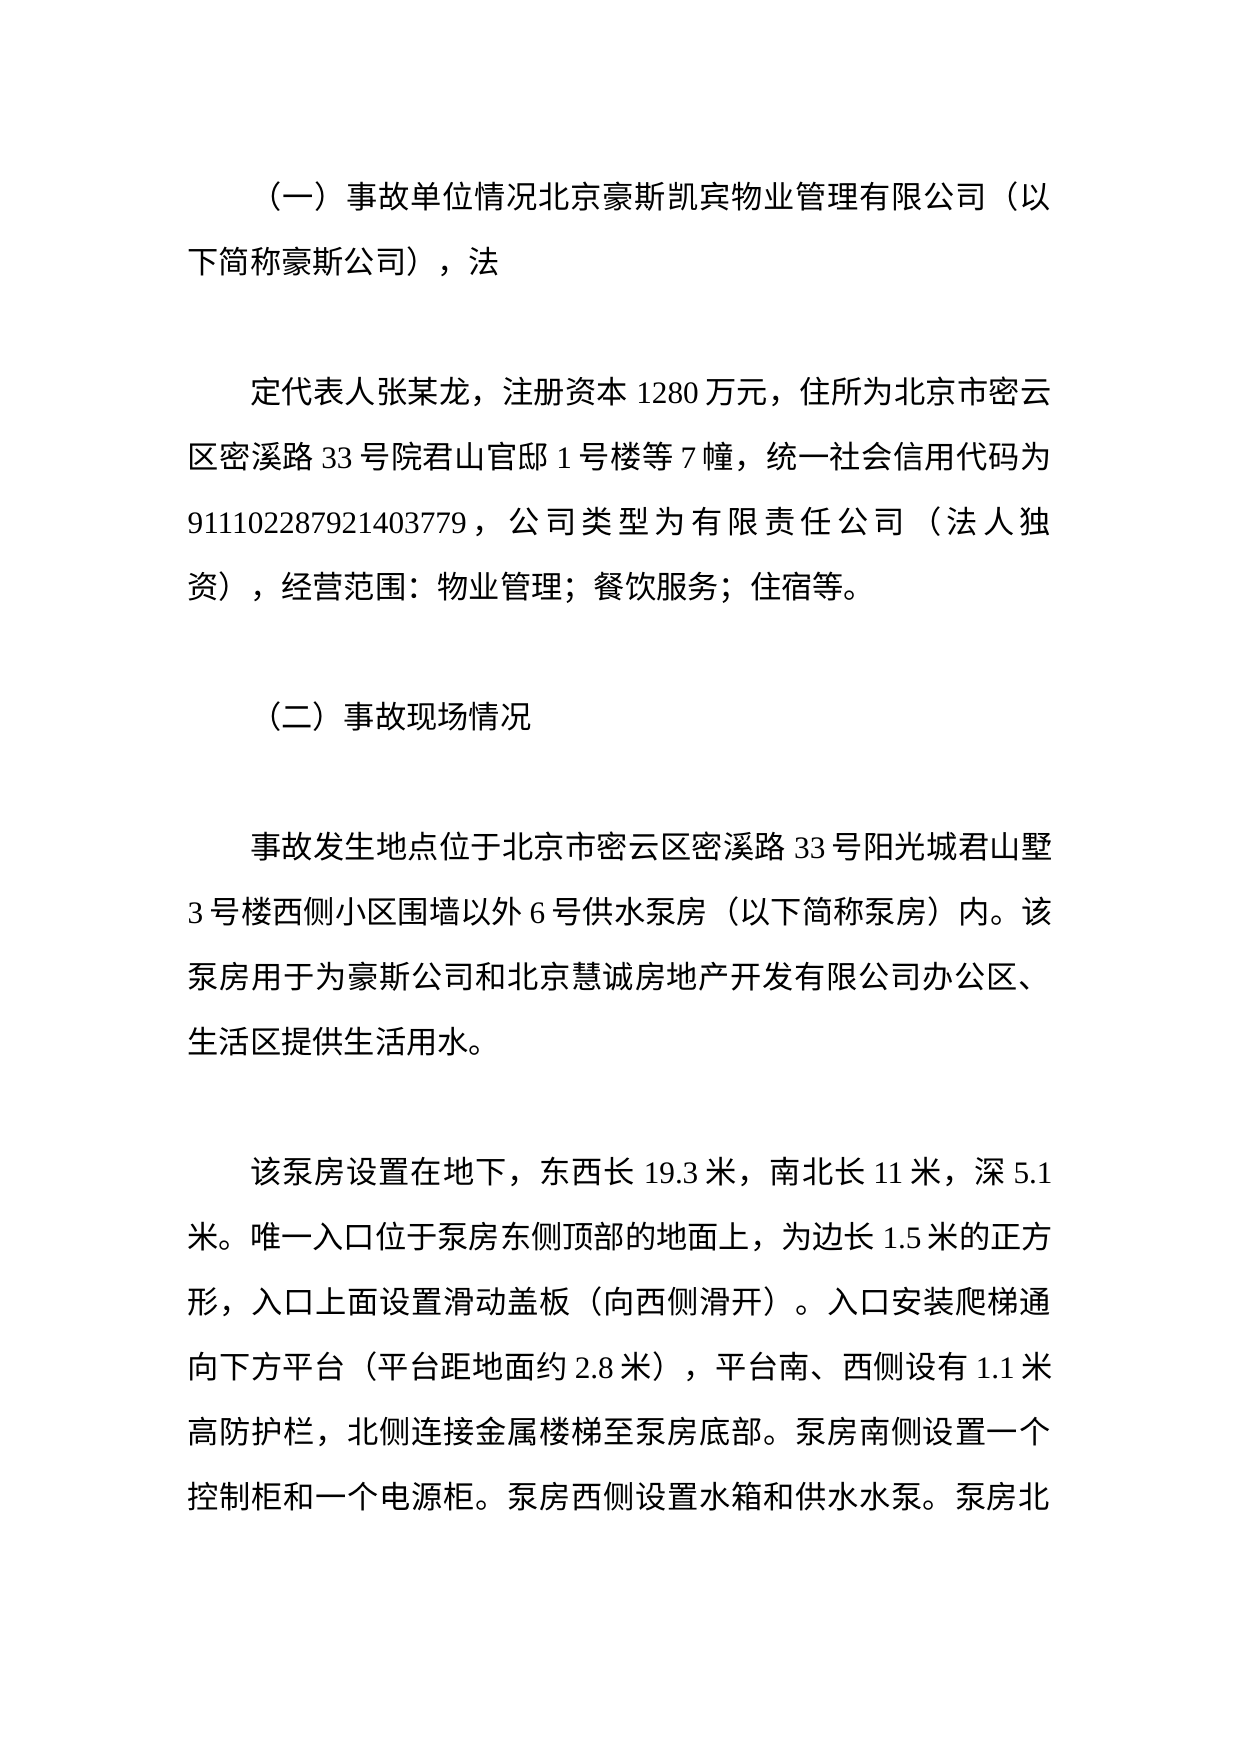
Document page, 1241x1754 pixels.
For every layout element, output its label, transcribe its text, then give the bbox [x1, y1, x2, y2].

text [187, 1137, 1053, 1527]
text 定代表人张某龙，注册资本1280万元，住所为北京市密云区密溪路33号院君山官邸1号楼等7幢，统一社会信用代码为911102287921403779，公司类型为有限责任公司（法人独资），经营范围：物业管理；餐饮服务；住宿等。 [187, 357, 1053, 617]
text （二）事故现场情况 [187, 682, 1053, 747]
text （一）事故单位情况北京豪斯凯宾物业管理有限公司（以下简称豪斯公司），法 [187, 162, 1053, 292]
text 事故发生地点位于北京市密云区密溪路33号阳光城君山墅3号楼西侧小区围墙以外6号供水泵房（以下简称泵房）内。该泵房用于为豪斯公司和北京慧诚房地产开发有限公司办公区、生活区提供生活用水。 [187, 812, 1053, 1072]
